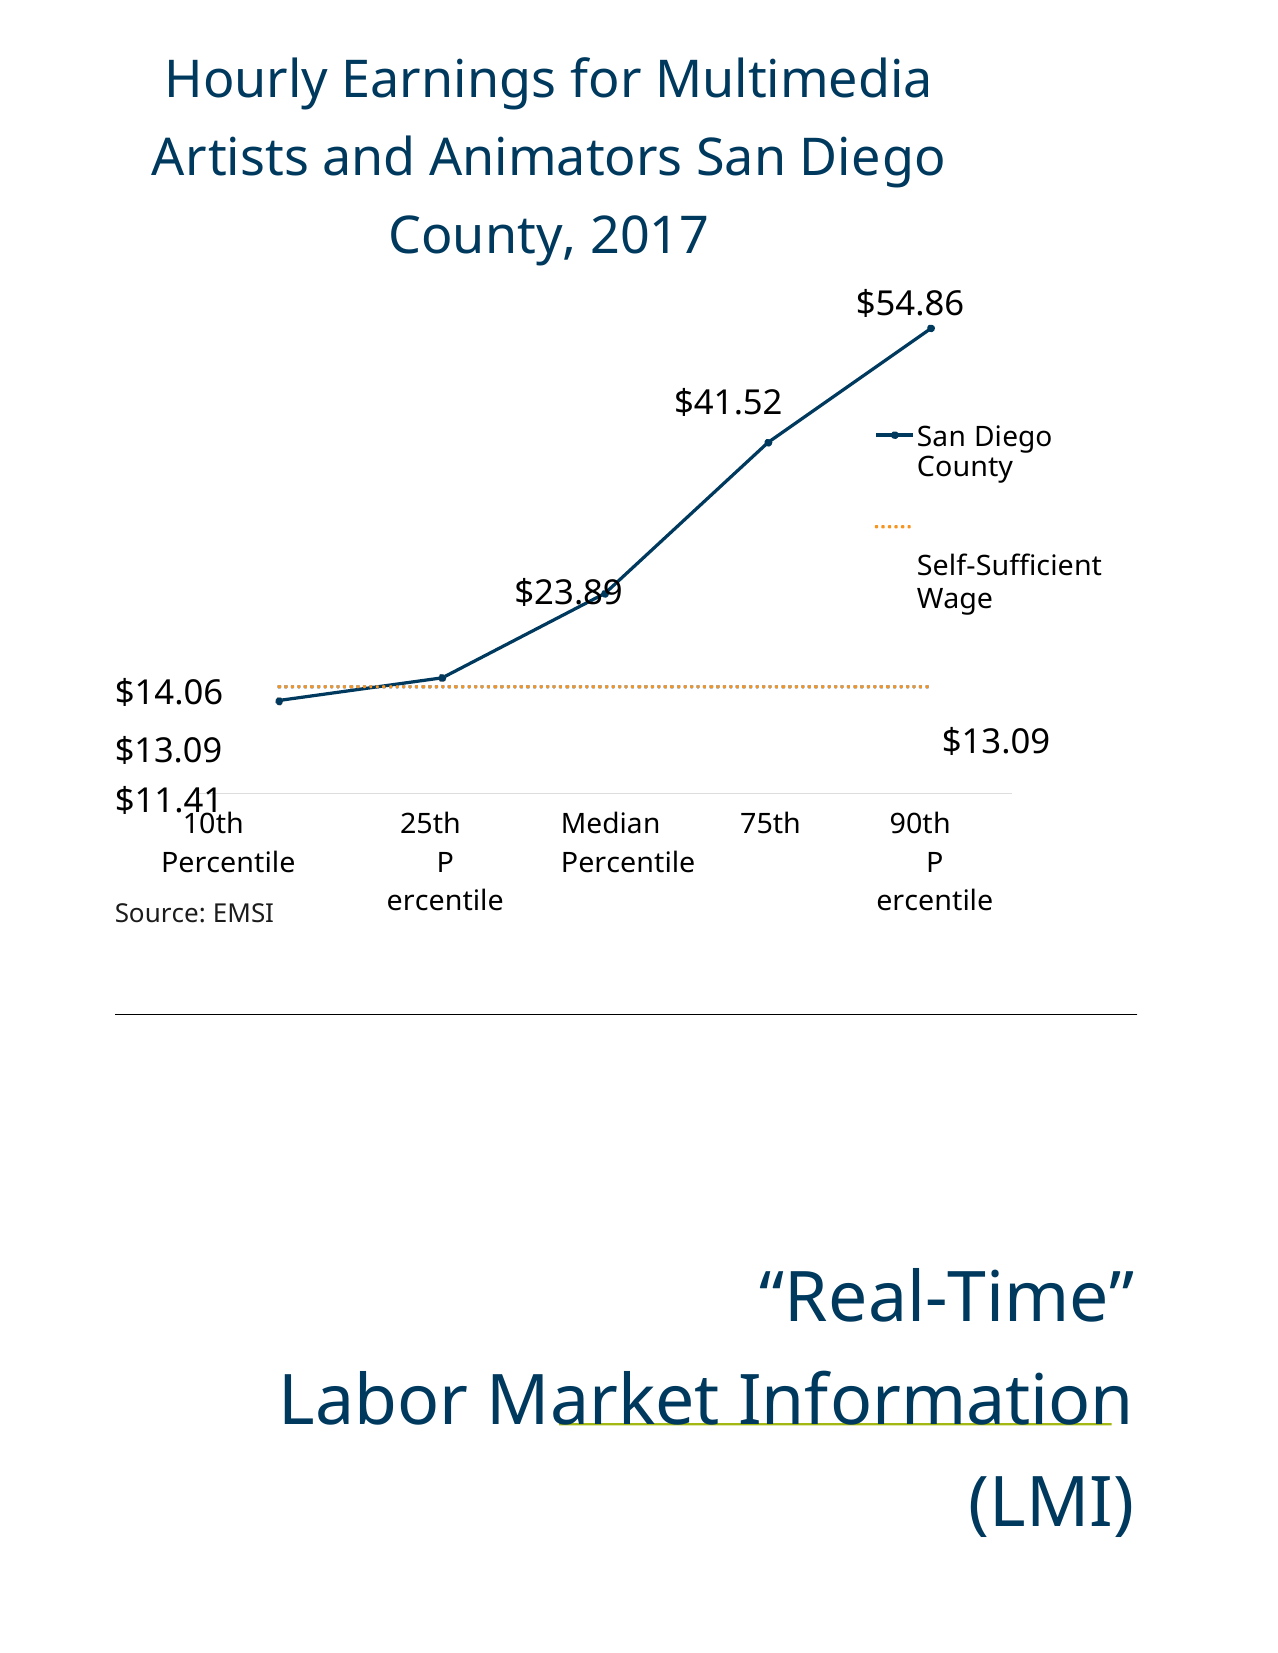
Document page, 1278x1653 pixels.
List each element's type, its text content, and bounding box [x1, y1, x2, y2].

text $13.09 $13.09 [114, 717, 1139, 772]
text Source: EMSI [114, 901, 337, 928]
text Self-Sufficient [917, 545, 1139, 583]
text “Real-Time” [114, 1247, 1134, 1342]
text Percentile [386, 842, 504, 919]
text Percentile [874, 842, 995, 919]
text Labor Market Information (LMI) [114, 1350, 1134, 1547]
text Percentile [114, 842, 341, 881]
text 10th [114, 812, 312, 841]
text 25th [386, 812, 475, 841]
text 90th [874, 812, 966, 841]
text $41.52 [114, 377, 782, 424]
text Wage [917, 584, 1139, 615]
text $23.89 [114, 567, 623, 614]
text $14.06 [114, 667, 1139, 714]
text $54.86 [114, 285, 964, 322]
text Percentile [561, 842, 832, 881]
text Hourly Earnings for Multimedia Artists and Animators San Diego County, 2017 [114, 41, 983, 268]
text $11.41 [114, 782, 1139, 812]
text San Diego County [917, 422, 1139, 483]
text Median 75th [561, 812, 825, 841]
